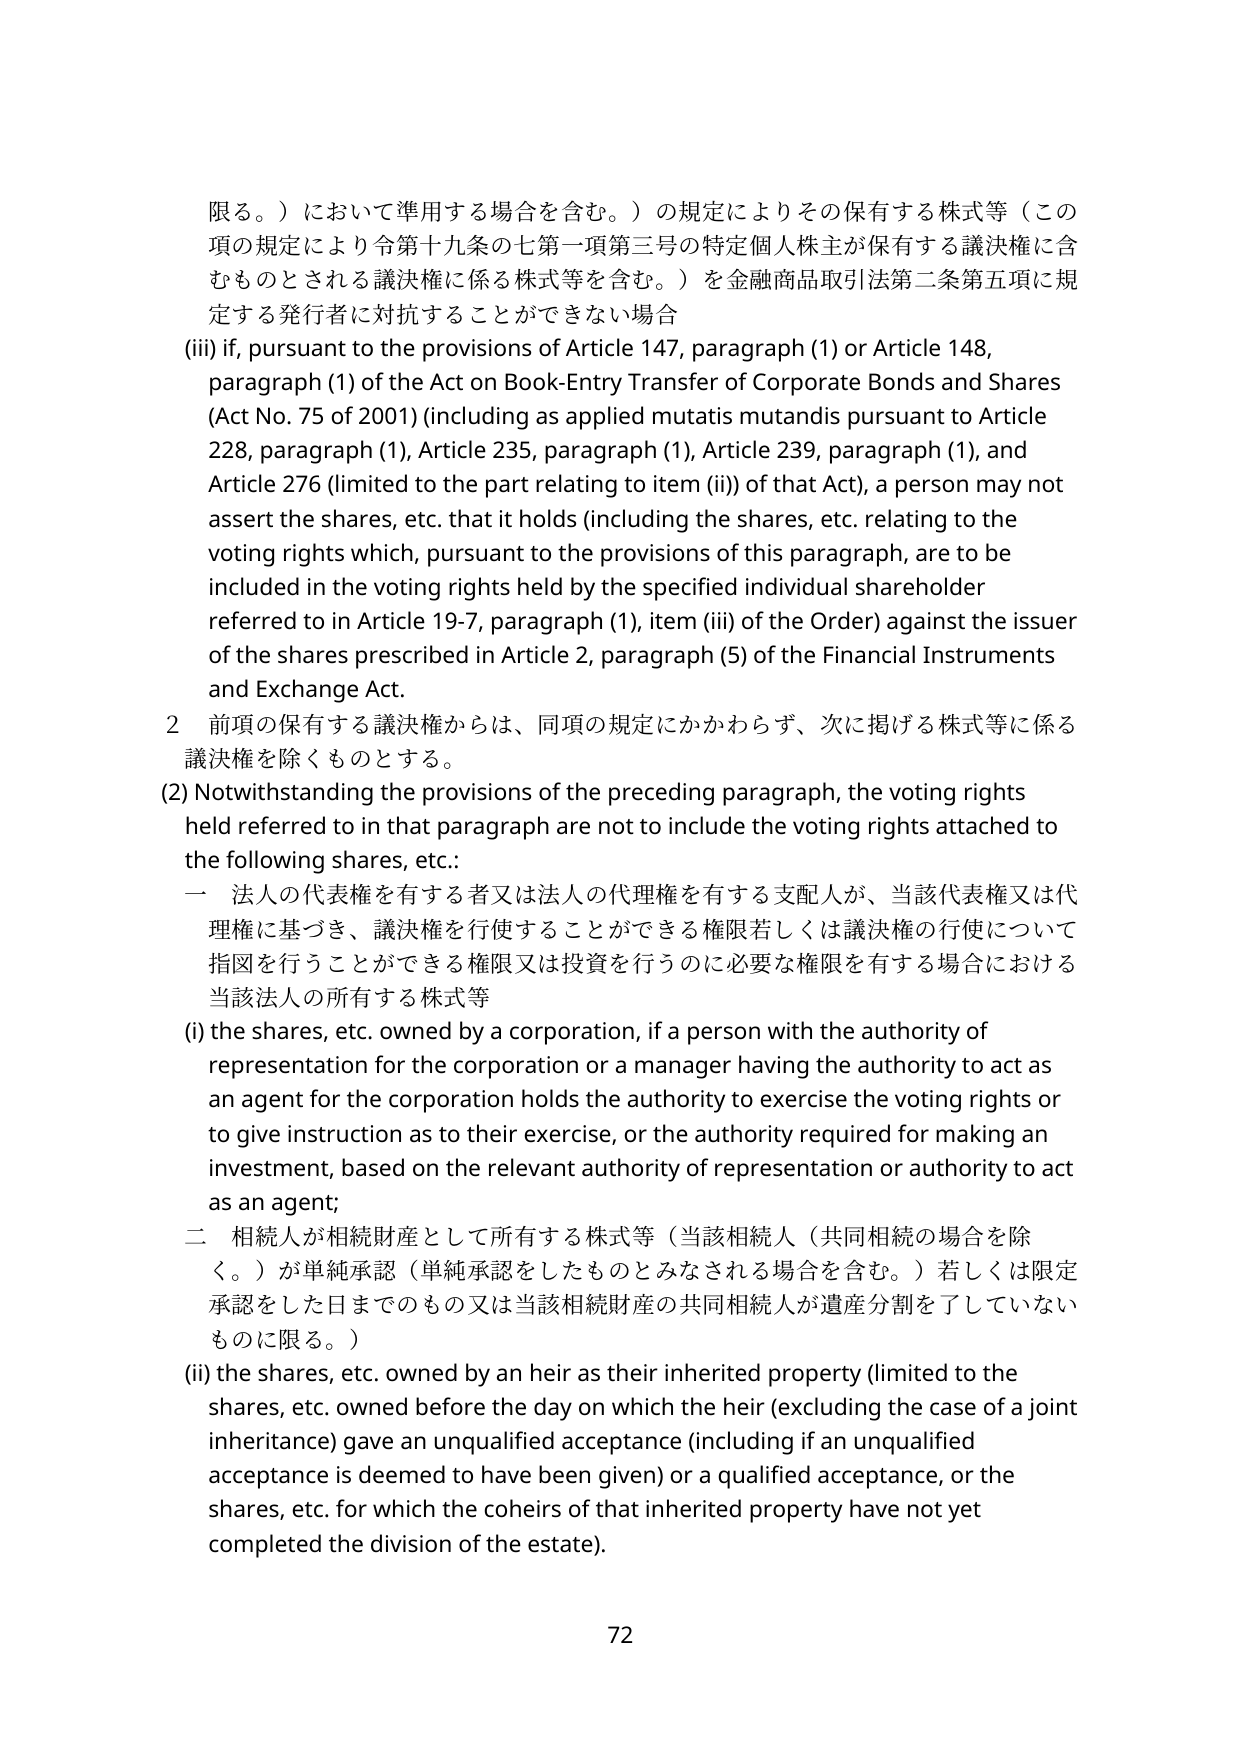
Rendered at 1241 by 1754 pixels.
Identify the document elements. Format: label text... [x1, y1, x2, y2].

text (i) the shares, etc. owned by a corporation, if a person with the authority of representation for the corporation or a manager having the authority to act as an agent for the corporation holds the authority to exercise the voting rights or to give instruction as to their exercise, or the authority required for making an investment, based on the relevant authority of representation or authority to act as an agent; [184, 1014, 1079, 1219]
text (2) Notwithstanding the provisions of the preceding paragraph, the voting rights held referred to in that paragraph are not to include the voting rights attached to the following shares, etc.: [161, 774, 1079, 877]
text 二 相続人が相続財産として所有する株式等（当該相続人（共同相続の場合を除く。）が単純承認（単純承認をしたものとみなされる場合を含む。）若しくは限定承認をした日までのもの又は当該相続財産の共同相続人が遺産分割を了していないものに限る。） [184, 1219, 1079, 1355]
text (ii) the shares, etc. owned by an heir as their inherited property (limited to the shares, etc. owned before the day on which the heir (excluding the case of a joint inheritance) gave an unqualified acceptance (including if an unqualified acceptance is deemed to have been given) or a qualified acceptance, or the shares, etc. for which the coheirs of that inherited property have not yet completed the division of the estate). [184, 1355, 1079, 1560]
text ２ 前項の保有する議決権からは、同項の規定にかかわらず、次に掲げる株式等に係る議決権を除くものとする。 [161, 706, 1079, 774]
text (iii) if, pursuant to the provisions of Article 147, paragraph (1) or Article 148, paragraph (1) of the Act on Book-Entry Transfer of Corporate Bonds and Shares (Act No. 75 of 2001) (including as applied mutatis mutandis pursuant to Article 228, paragraph (1), Article 235, paragraph (1), Article 239, paragraph (1), and Article 276 (limited to the part relating to item (ii)) of that Act), a person may not assert the shares, etc. that it holds (including the shares, etc. relating to the voting rights which, pursuant to the provisions of this paragraph, are to be included in the voting rights held by the specified individual shareholder referred to in Article 19-7, paragraph (1), item (iii) of the Order) against the issuer of the shares prescribed in Article 2, paragraph (5) of the Financial Instruments and Exchange Act. [184, 330, 1079, 706]
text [184, 194, 1079, 330]
text 一 法人の代表権を有する者又は法人の代理権を有する支配人が、当該代表権又は代理権に基づき、議決権を行使することができる権限若しくは議決権の行使について指図を行うことができる権限又は投資を行うのに必要な権限を有する場合における当該法人の所有する株式等 [184, 877, 1079, 1014]
